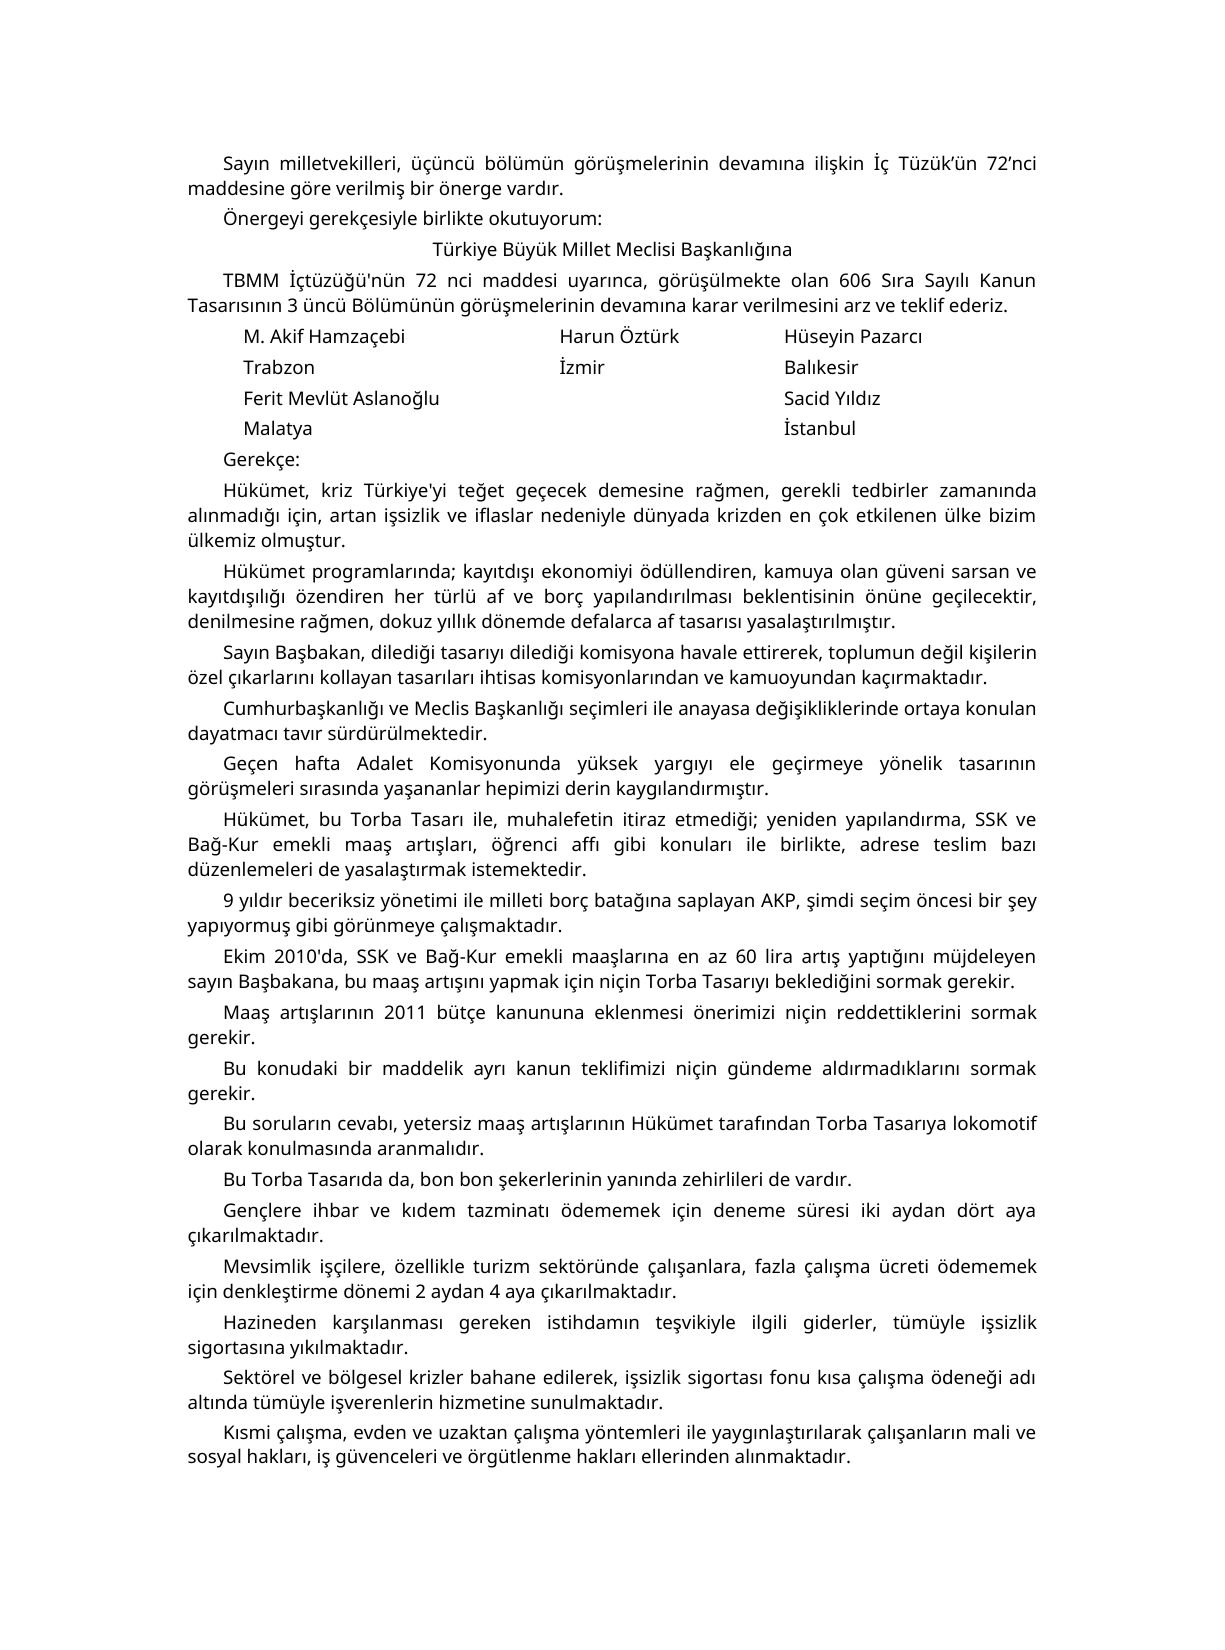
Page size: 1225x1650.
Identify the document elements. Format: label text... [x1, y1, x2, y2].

text Bu soruların cevabı, yetersiz maaş artışlarının Hükümet tarafından Torba Tasarıya lokomotif olarak konulmasında aranmalıdır. [187, 1111, 1037, 1161]
text Hükümet programlarında; kayıtdışı ekonomiyi ödüllendiren, kamuya olan güveni sarsan ve kayıtdışılığı özendiren her türlü af ve borç yapılandırılması beklentisinin önüne geçilecektir, denilmesine rağmen, dokuz yıllık dönemde defalarca af tasarısı yasalaştırılmıştır. [187, 558, 1037, 633]
text Sektörel ve bölgesel krizler bahane edilerek, işsizlik sigortası fonu kısa çalışma ödeneği adı altında tümüyle işverenlerin hizmetine sunulmaktadır. [187, 1365, 1037, 1414]
text Gençlere ihbar ve kıdem tazminatı ödememek için deneme süresi iki aydan dört aya çıkarılmaktadır. [187, 1197, 1037, 1247]
text Hükümet, bu Torba Tasarı ile, muhalefetin itiraz etmediği; yeniden yapılandırma, SSK ve Bağ-Kur emekli maaş artışları, öğrenci affı gibi konuları ile birlikte, adrese teslim bazı düzenlemeleri de yasalaştırmak istemektedir. [187, 807, 1037, 882]
text Hazineden karşılanması gereken istihdamın teşvikiyle ilgili giderler, tümüyle işsizlik sigortasına yıkılmaktadır. [187, 1309, 1037, 1359]
text Önergeyi gerekçesiyle birlikte okutuyorum: [187, 206, 1037, 231]
text Ekim 2010'da, SSK ve Bağ-Kur emekli maaşlarına en az 60 lira artış yaptığını müjdeleyen sayın Başbakana, bu maaş artışını yapmak için niçin Torba Tasarıyı beklediğini sormak gerekir. [187, 943, 1037, 993]
text Sayın Başbakan, dilediği tasarıyı dilediği komisyona havale ettirerek, toplumun değil kişilerin özel çıkarlarını kollayan tasarıları ihtisas komisyonlarından ve kamuoyundan kaçırmaktadır. [187, 639, 1037, 689]
text Geçen hafta Adalet Komisyonunda yüksek yargıyı ele geçirmeye yönelik tasarının görüşmeleri sırasında yaşananlar hepimizi derin kaygılandırmıştır. [187, 751, 1037, 801]
text Sayın milletvekilleri, üçüncü bölümün görüşmelerinin devamına ilişkin İç Tüzük’ün 72’nci maddesine göre verilmiş bir önerge vardır. [187, 150, 1037, 200]
text Bu Torba Tasarıda da, bon bon şekerlerinin yanında zehirlileri de vardır. [187, 1167, 1037, 1192]
text Kısmi çalışma, evden ve uzaktan çalışma yöntemleri ile yaygınlaştırılarak çalışanların mali ve sosyal hakları, iş güvenceleri ve örgütlenme hakları ellerinden alınmaktadır. [187, 1420, 1037, 1469]
text Cumhurbaşkanlığı ve Meclis Başkanlığı seçimleri ile anayasa değişikliklerinde ortaya konulan dayatmacı tavır sürdürülmektedir. [187, 695, 1037, 745]
text Gerekçe: [187, 447, 1037, 472]
text Bu konudaki bir maddelik ayrı kanun teklifimizi niçin gündeme aldırmadıklarını sormak gerekir. [187, 1055, 1037, 1105]
text 9 yıldır beceriksiz yönetimi ile milleti borç batağına saplayan AKP, şimdi seçim öncesi bir şey yapıyormuş gibi görünmeye çalışmaktadır. [187, 887, 1037, 937]
text Hükümet, kriz Türkiye'yi teğet geçecek demesine rağmen, gerekli tedbirler zamanında alınmadığı için, artan işsizlik ve iflaslar nedeniyle dünyada krizden en çok etkilenen ülke bizim ülkemiz olmuştur. [187, 477, 1037, 552]
text Mevsimlik işçilere, özellikle turizm sektöründe çalışanlara, fazla çalışma ücreti ödememek için denkleştirme dönemi 2 aydan 4 aya çıkarılmaktadır. [187, 1253, 1037, 1303]
text TBMM İçtüzüğü'nün 72 nci maddesi uyarınca, görüşülmekte olan 606 Sıra Sayılı Kanun Tasarısının 3 üncü Bölümünün görüşmelerinin devamına karar verilmesini arz ve teklif ederiz. [187, 267, 1037, 317]
text Türkiye Büyük Millet Meclisi Başkanlığına [187, 237, 1037, 262]
text Maaş artışlarının 2011 bütçe kanununa eklenmesi önerimizi niçin reddettiklerini sormak gerekir. [187, 999, 1037, 1049]
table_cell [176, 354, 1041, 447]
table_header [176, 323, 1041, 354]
